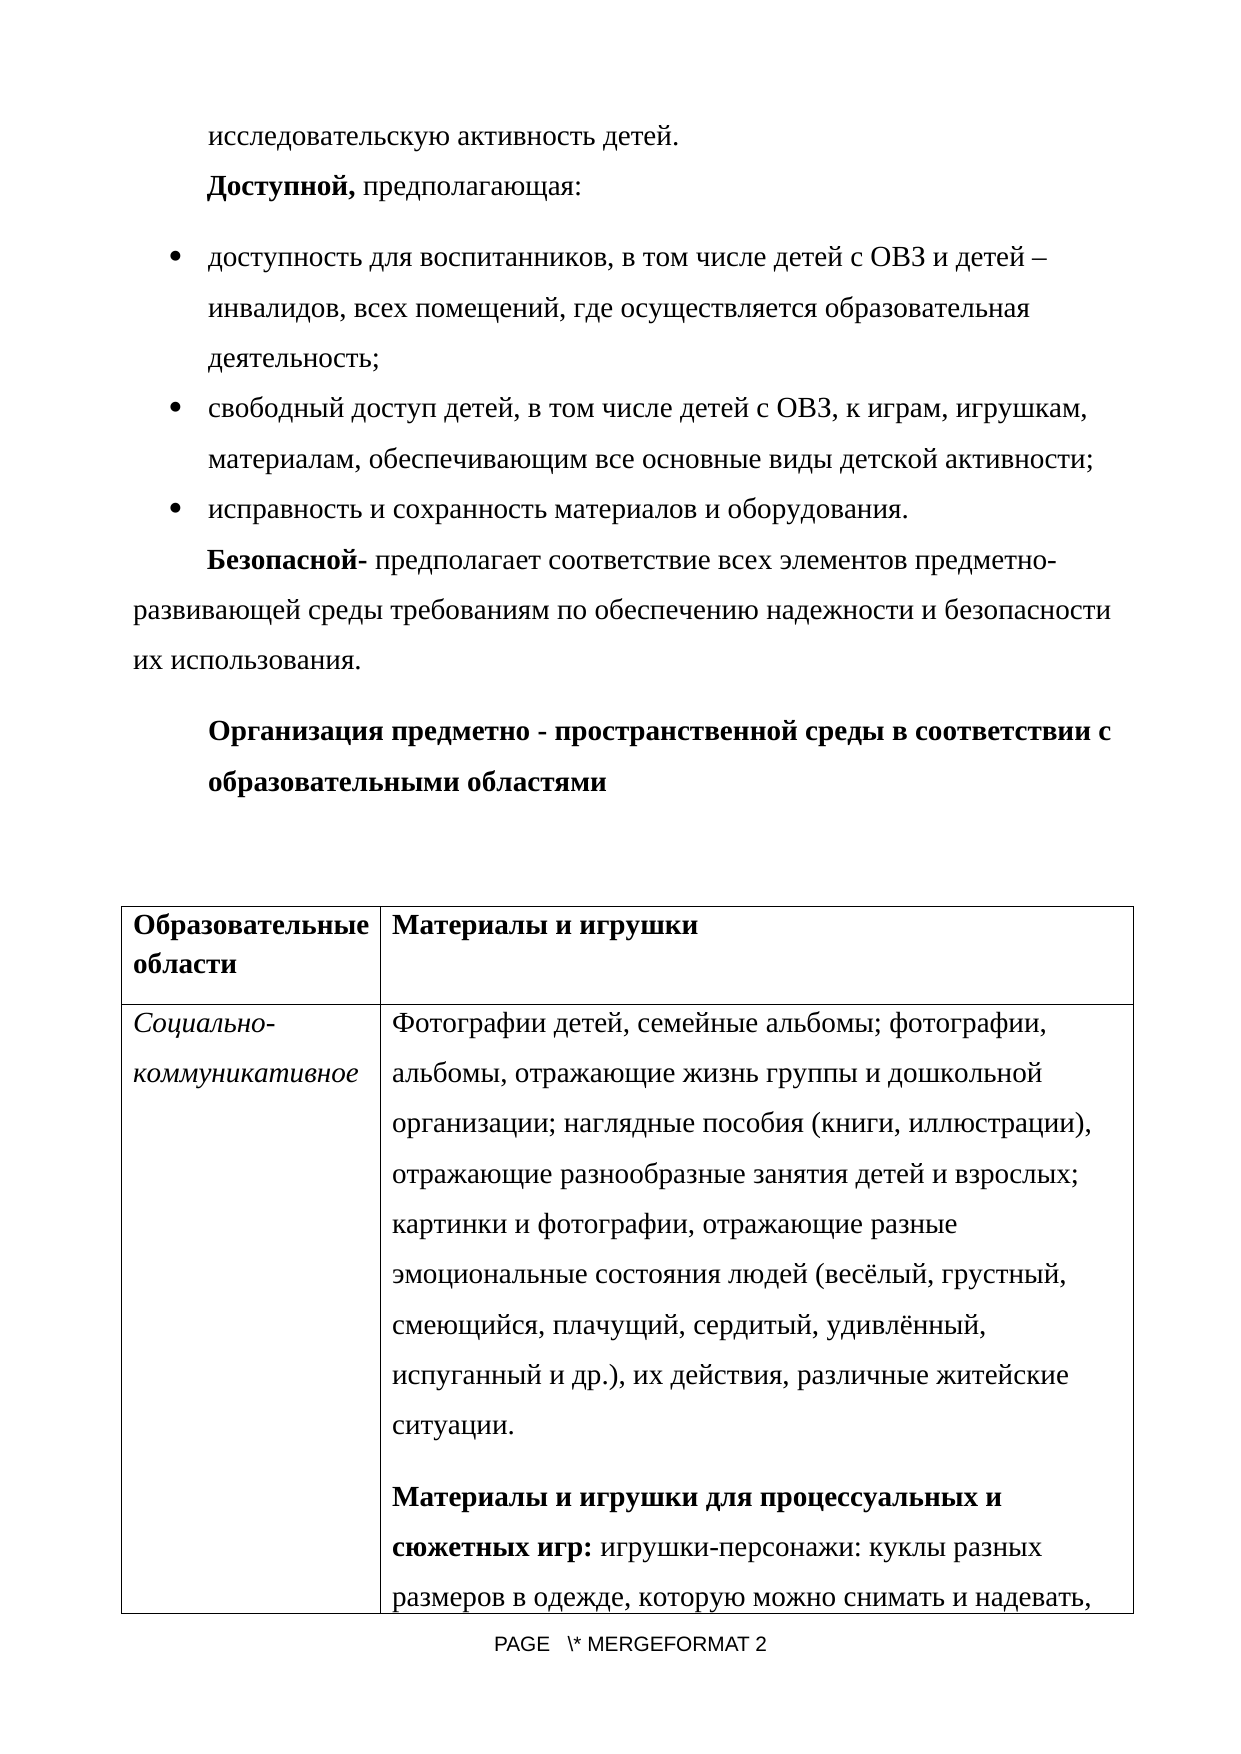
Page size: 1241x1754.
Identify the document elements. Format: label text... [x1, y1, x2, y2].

table_header Образовательные области [122, 907, 380, 1004]
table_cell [122, 1005, 380, 1613]
text Безопасной- предполагает соответствие всех элементов предметно- развивающей среды требованиям по обеспечению надежности и безопасности их использования. [133, 542, 1122, 676]
list свободный доступ детей, в том числе детей с ОВЗ, к играм, игрушкам, материалам, обеспечивающим все основные виды детской активности; [170, 391, 1122, 474]
text Доступной, предполагающая: [133, 168, 1122, 202]
list доступность для воспитанников, в том числе детей с ОВЗ и детей –инвалидов, всех помещений, где осуществляется образовательная деятельность; [170, 239, 1122, 374]
list исправность и сохранность материалов и оборудования. [170, 491, 1122, 525]
text Организация предметно - пространственной среды в соответствии с образовательными областями [208, 713, 1122, 797]
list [170, 118, 1122, 152]
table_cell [381, 1005, 1133, 1613]
table_header Материалы и игрушки [381, 907, 1133, 1004]
